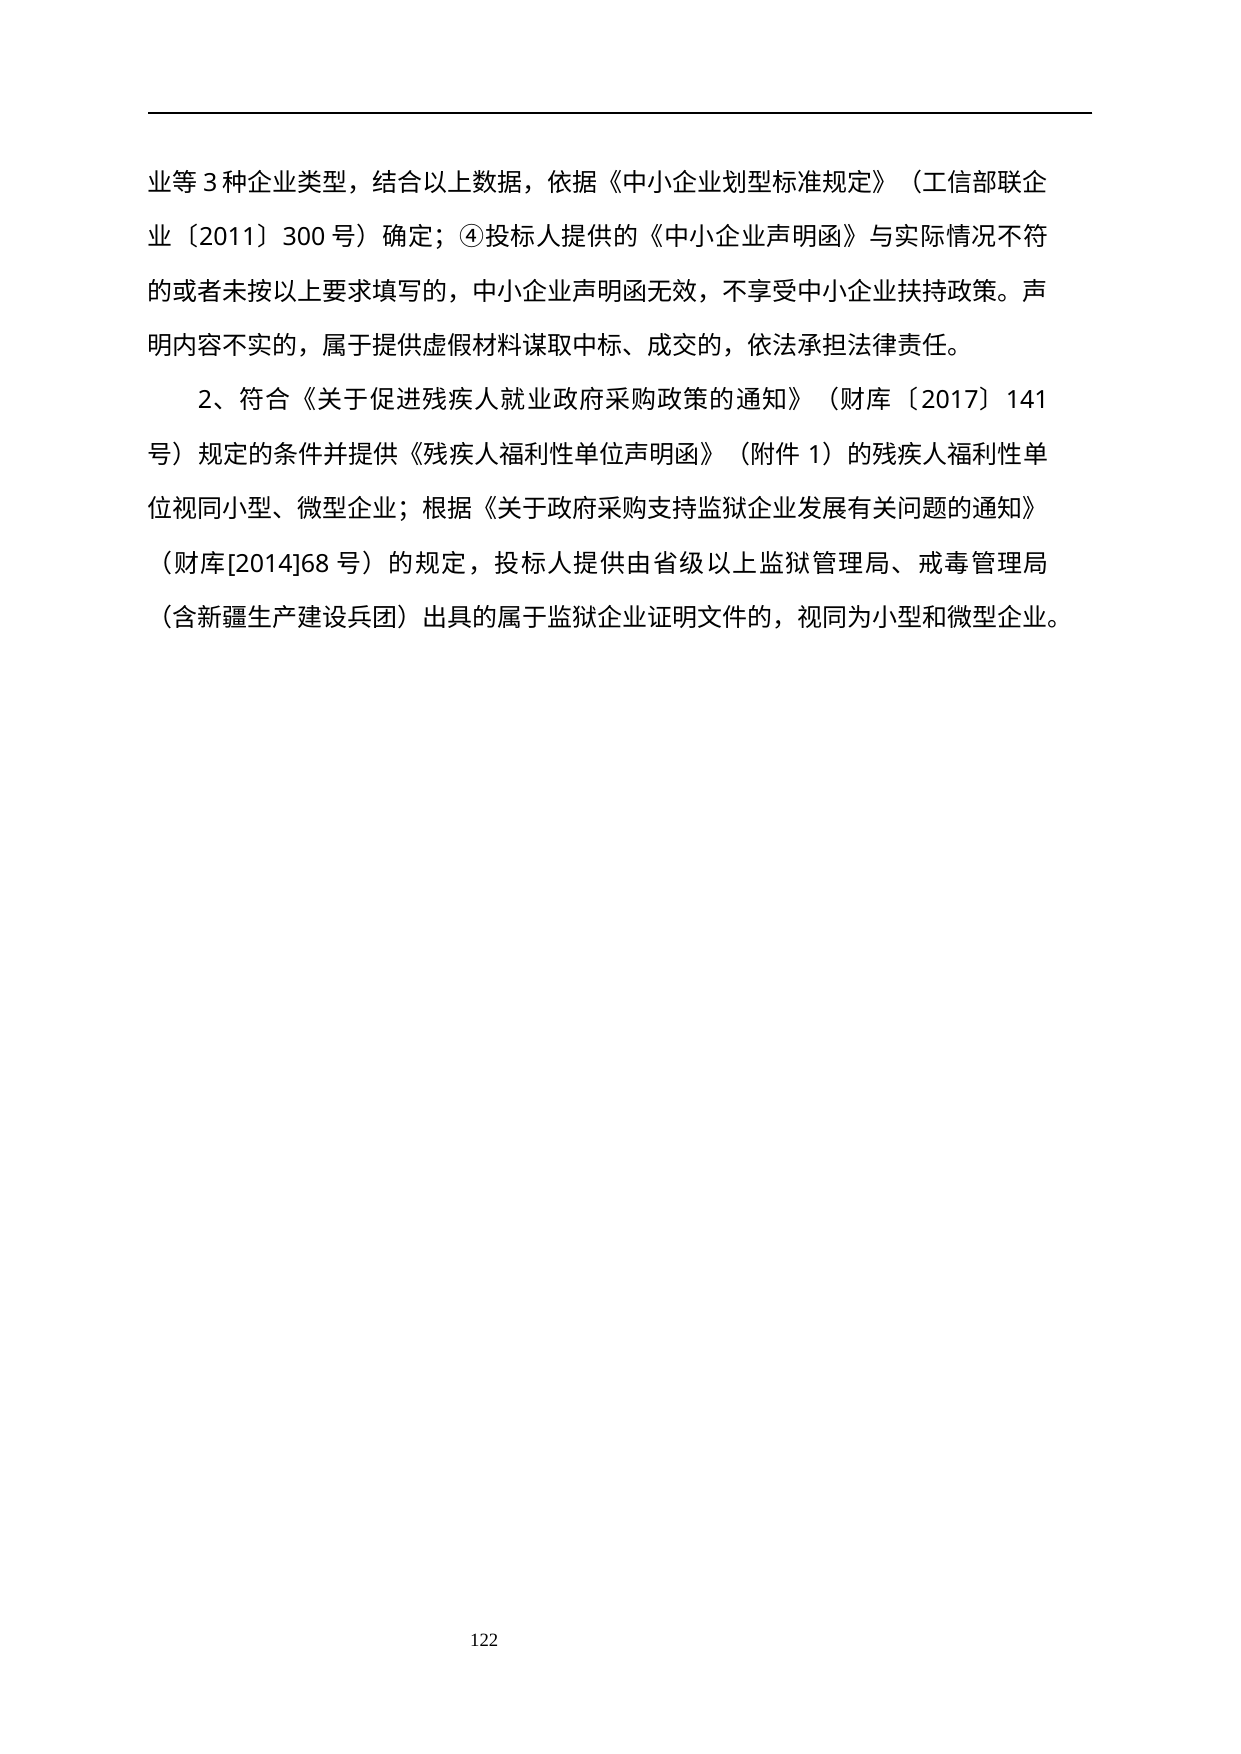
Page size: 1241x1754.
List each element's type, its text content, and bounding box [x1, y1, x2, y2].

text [148, 162, 1049, 362]
text 2、符合《关于促进残疾人就业政府采购政策的通知》（财库〔2017〕141号）规定的条件并提供《残疾人福利性单位声明函》（附件1）的残疾人福利性单位视同小型、微型企业；根据《关于政府采购支持监狱企业发展有关问题的通知》（财库[2014]68号）的规定，投标人提供由省级以上监狱管理局、戒毒管理局（含新疆生产建设兵团）出具的属于监狱企业证明文件的，视同为小型和微型企业。 [148, 380, 1049, 634]
